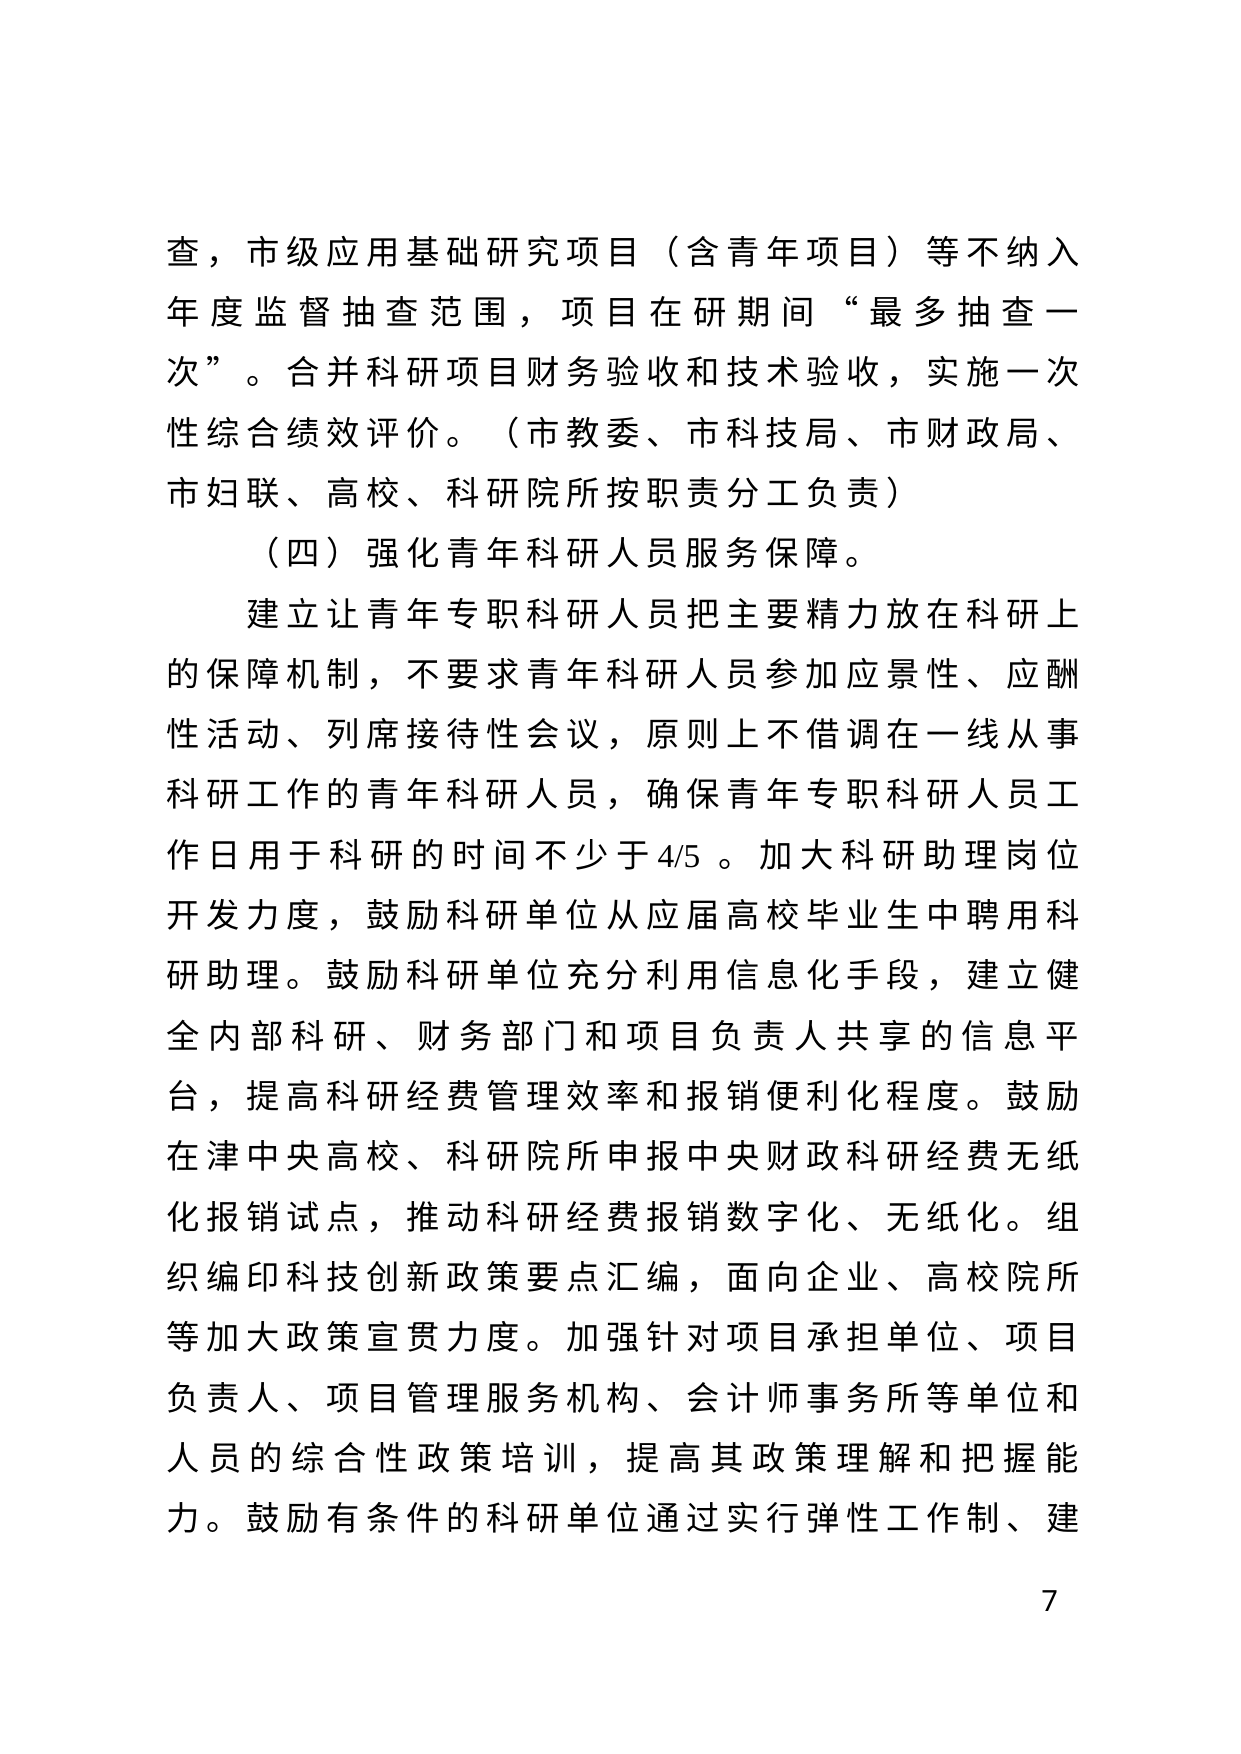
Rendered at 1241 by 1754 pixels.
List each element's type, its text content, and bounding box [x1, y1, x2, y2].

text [166, 219, 1086, 521]
text （四）强化青年科研人员服务保障。 [166, 521, 1086, 581]
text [166, 581, 1086, 1546]
